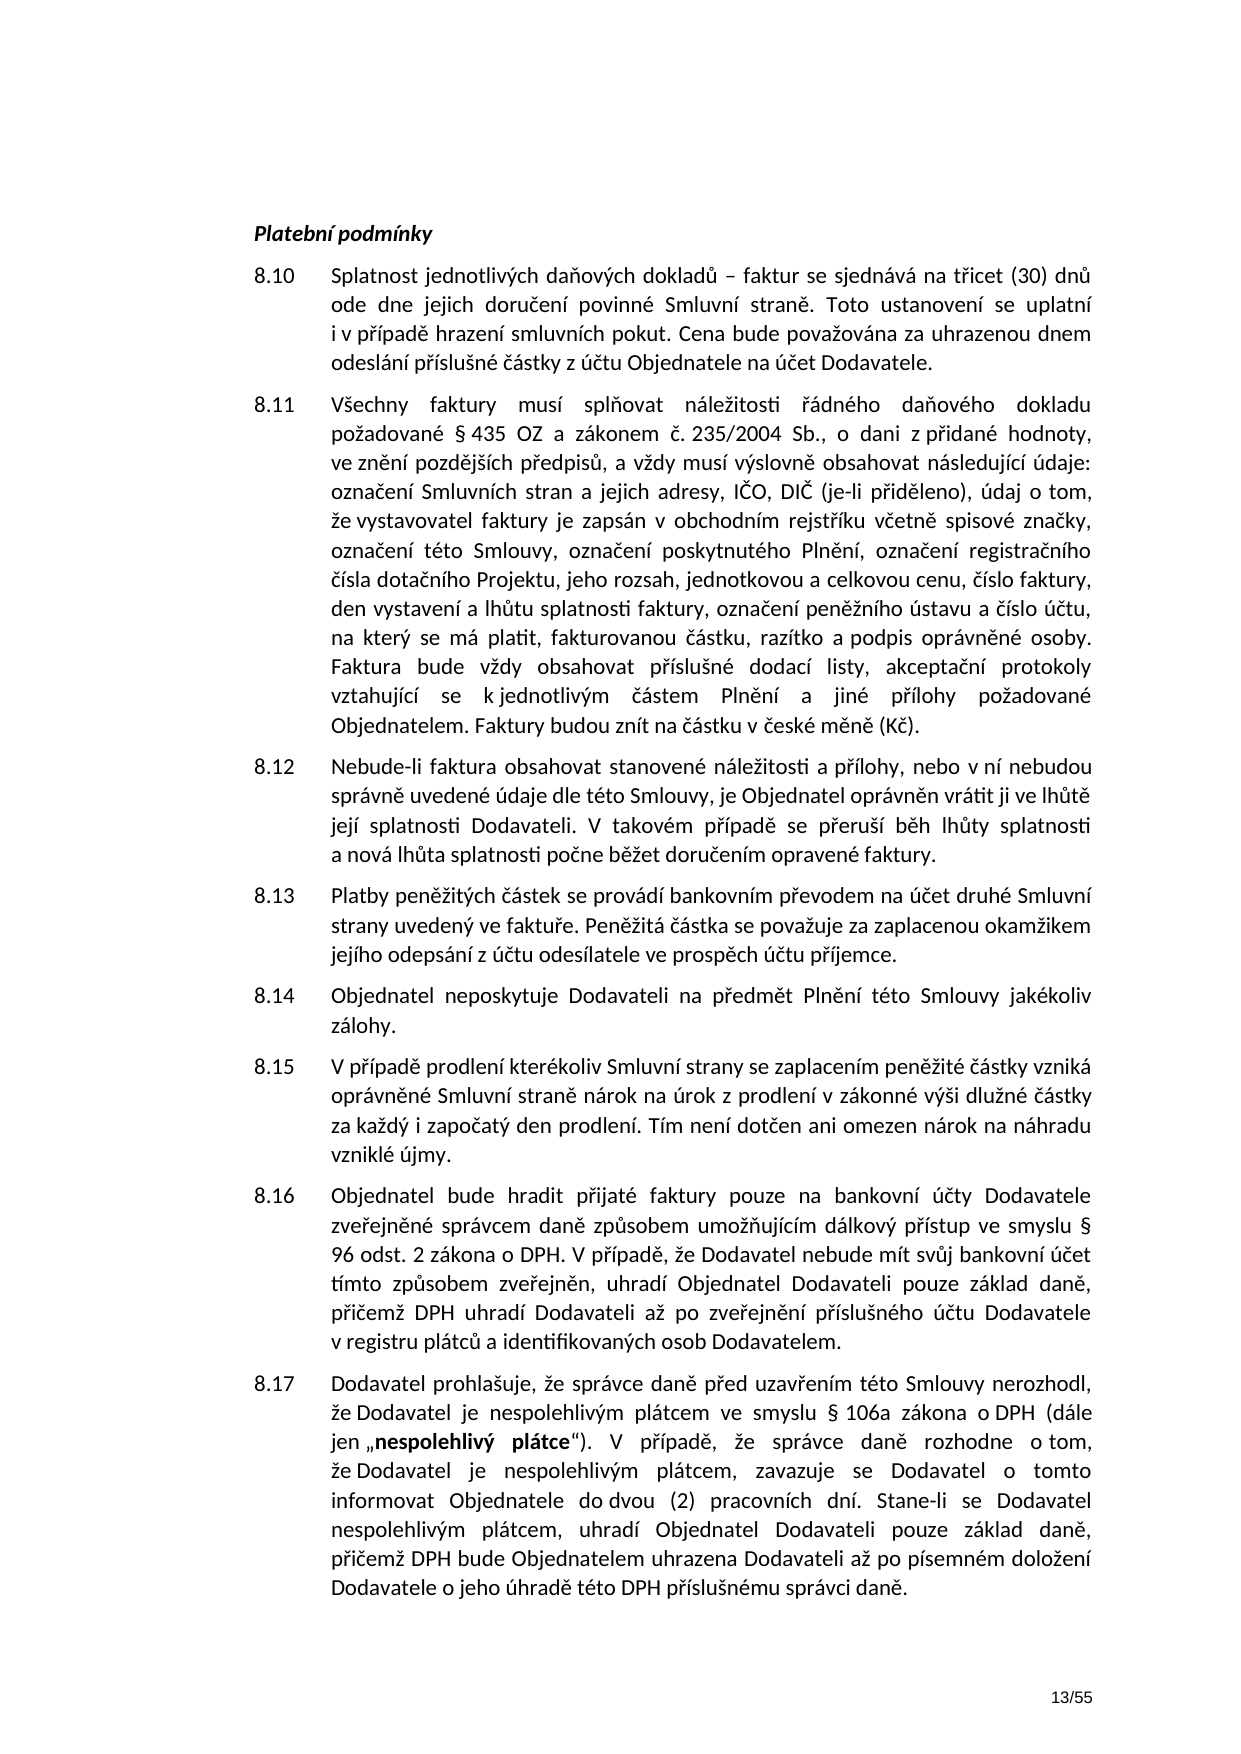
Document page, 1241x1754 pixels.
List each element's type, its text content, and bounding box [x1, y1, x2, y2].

list Platební podmínky [254, 218, 1092, 247]
text Platby peněžitých částek se provádí bankovním převodem na účet druhé Smluvní strany uvedený ve faktuře. Peněžitá částka se považuje za zaplacenou okamžikem jejího odepsání z účtu odesílatele ve prospěch účtu příjemce. [254, 881, 1092, 968]
text Všechny faktury musí splňovat náležitosti řádného daňového dokladu požadované § 435 OZ a zákonem č. 235/2004 Sb., o dani z přidané hodnoty, ve znění pozdějších předpisů, a vždy musí výslovně obsahovat následující údaje: označení Smluvních stran a jejich adresy, IČO, DIČ (je-li přiděleno), údaj o tom, že vystavovatel faktury je zapsán v obchodním rejstříku včetně spisové značky, označení této Smlouvy, označení poskytnutého Plnění, označení registračního čísla dotačního Projektu, jeho rozsah, jednotkovou a celkovou cenu, číslo faktury, den vystavení a lhůtu splatnosti faktury, označení peněžního ústavu a číslo účtu, na který se má platit, fakturovanou částku, razítko a podpis oprávněné osoby. Faktura bude vždy obsahovat příslušné dodací listy, akceptační protokoly vztahující se k jednotlivým částem Plnění a jiné přílohy požadované Objednatelem. Faktury budou znít na částku v české měně (Kč). [254, 389, 1092, 739]
text Nebude-li faktura obsahovat stanovené náležitosti a přílohy, nebo v ní nebudou správně uvedené údaje dle této Smlouvy, je Objednatel oprávněn vrátit ji ve lhůtě její splatnosti Dodavateli. V takovém případě se přeruší běh lhůty splatnosti a nová lhůta splatnosti počne běžet doručením opravené faktury. [254, 751, 1092, 868]
text Objednatel neposkytuje Dodavateli na předmět Plnění této Smlouvy jakékoliv zálohy. [254, 981, 1092, 1039]
text V případě prodlení kterékoliv Smluvní strany se zaplacením peněžité částky vzniká oprávněné Smluvní straně nárok na úrok z prodlení v zákonné výši dlužné částky za každý i započatý den prodlení. Tím není dotčen ani omezen nárok na náhradu vzniklé újmy. [254, 1051, 1092, 1168]
text Splatnost jednotlivých daňových dokladů – faktur se sjednává na třicet (30) dnů ode dne jejich doručení povinné Smluvní straně. Toto ustanovení se uplatní i v případě hrazení smluvních pokut. Cena bude považována za uhrazenou dnem odeslání příslušné částky z účtu Objednatele na účet Dodavatele. [254, 260, 1092, 376]
text Dodavatel prohlašuje, že správce daně před uzavřením této Smlouvy nerozhodl, že Dodavatel je nespolehlivým plátcem ve smyslu § 106a zákona o DPH (dále jen „nespolehlivý plátce“). V případě, že správce daně rozhodne o tom, že Dodavatel je nespolehlivým plátcem, zavazuje se Dodavatel o tomto informovat Objednatele do dvou (2) pracovních dní. Stane-li se Dodavatel nespolehlivým plátcem, uhradí Objednatel Dodavateli pouze základ daně, přičemž DPH bude Objednatelem uhrazena Dodavateli až po písemném doložení Dodavatele o jeho úhradě této DPH příslušnému správci daně. [254, 1368, 1092, 1601]
text Objednatel bude hradit přijaté faktury pouze na bankovní účty Dodavatele zveřejněné správcem daně způsobem umožňujícím dálkový přístup ve smyslu § 96 odst. 2 zákona o DPH. V případě, že Dodavatel nebude mít svůj bankovní účet tímto způsobem zveřejněn, uhradí Objednatel Dodavateli pouze základ daně, přičemž DPH uhradí Dodavateli až po zveřejnění příslušného účtu Dodavatele v registru plátců a identifikovaných osob Dodavatelem. [254, 1181, 1092, 1356]
